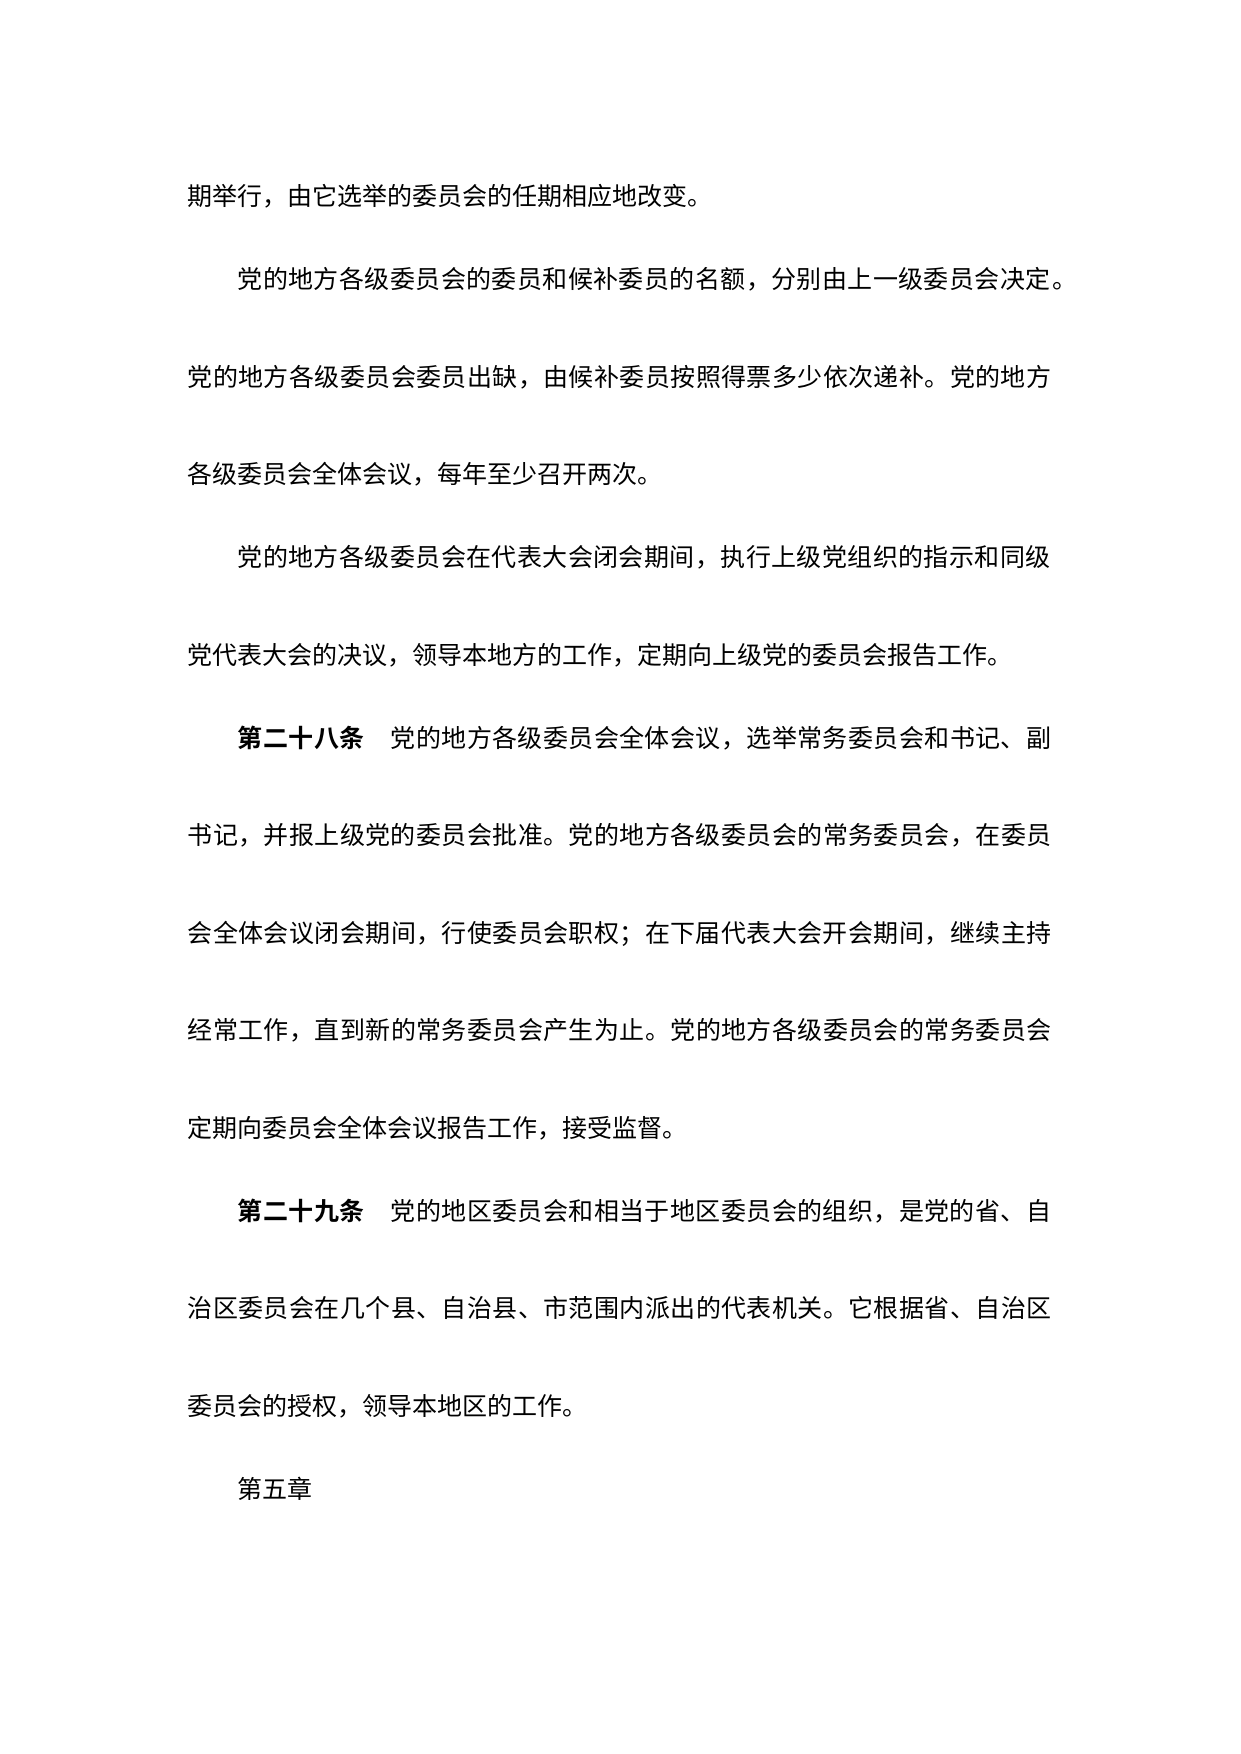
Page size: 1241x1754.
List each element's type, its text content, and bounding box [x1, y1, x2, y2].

text 第二十八条 党的地方各级委员会全体会议，选举常务委员会和书记、副书记，并报上级党的委员会批准。党的地方各级委员会的常务委员会，在委员会全体会议闭会期间，行使委员会职权；在下届代表大会开会期间，继续主持经常工作，直到新的常务委员会产生为止。党的地方各级委员会的常务委员会定期向委员会全体会议报告工作，接受监督。 [187, 704, 1053, 1159]
text 第五章 [187, 1455, 1053, 1520]
text 党的地方各级委员会在代表大会闭会期间，执行上级党组织的指示和同级党代表大会的决议，领导本地方的工作，定期向上级党的委员会报告工作。 [187, 523, 1053, 686]
text 党的地方各级委员会的委员和候补委员的名额，分别由上一级委员会决定。党的地方各级委员会委员出缺，由候补委员按照得票多少依次递补。党的地方各级委员会全体会议，每年至少召开两次。 [187, 245, 1053, 505]
text 第二十九条 党的地区委员会和相当于地区委员会的组织，是党的省、自治区委员会在几个县、自治县、市范围内派出的代表机关。它根据省、自治区委员会的授权，领导本地区的工作。 [187, 1177, 1053, 1437]
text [187, 162, 1053, 227]
